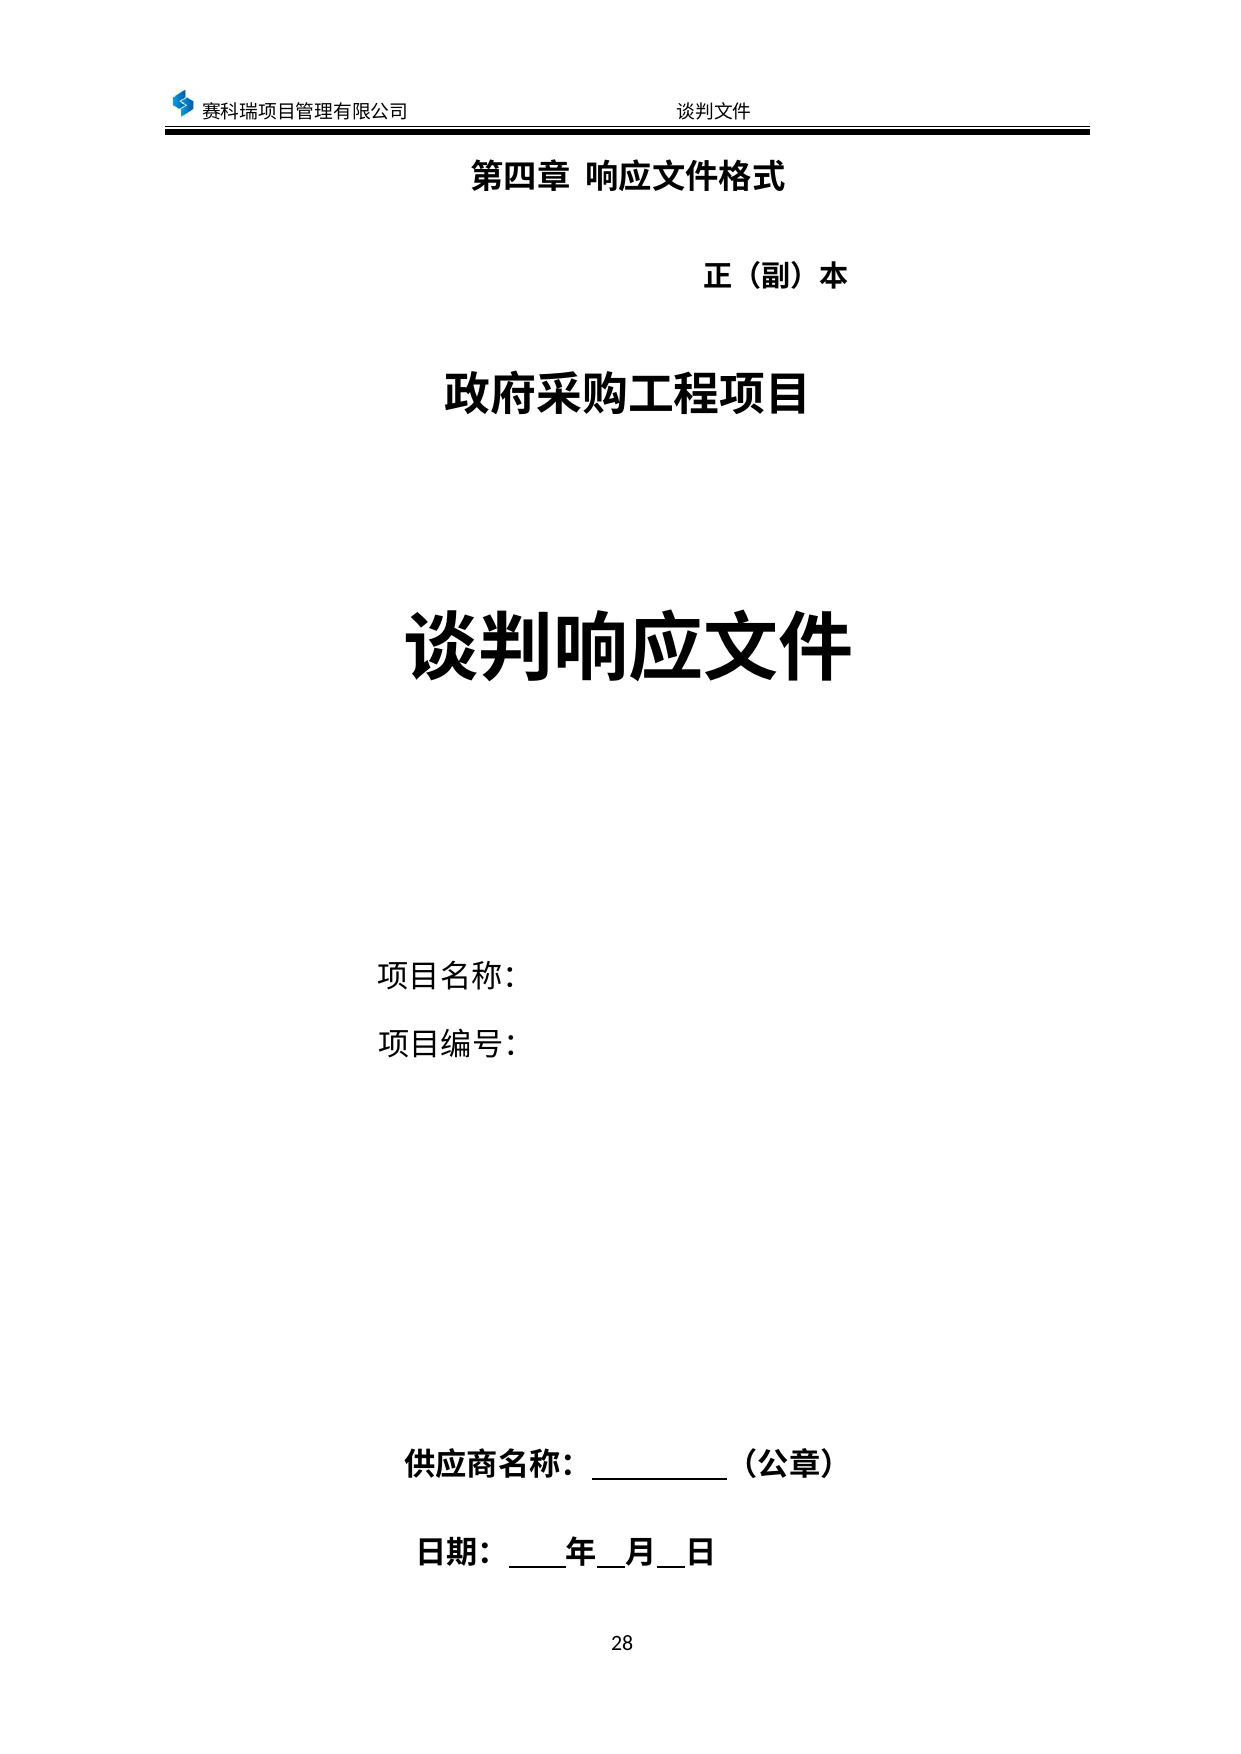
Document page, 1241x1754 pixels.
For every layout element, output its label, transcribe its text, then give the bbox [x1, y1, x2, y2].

subtitle 第四章 响应文件格式 [165, 150, 1090, 198]
text 政府采购工程项目 [165, 357, 1090, 423]
picture [164, 88, 202, 118]
text 项目编号： [253, 1019, 1090, 1064]
text 供应商名称： （公章） [165, 1439, 1090, 1484]
text 正（副）本 [165, 252, 1090, 294]
text 谈判响应文件 [165, 588, 1090, 696]
text 项目名称： [252, 951, 1090, 997]
text 日期： 年 月 日 [165, 1527, 1090, 1572]
